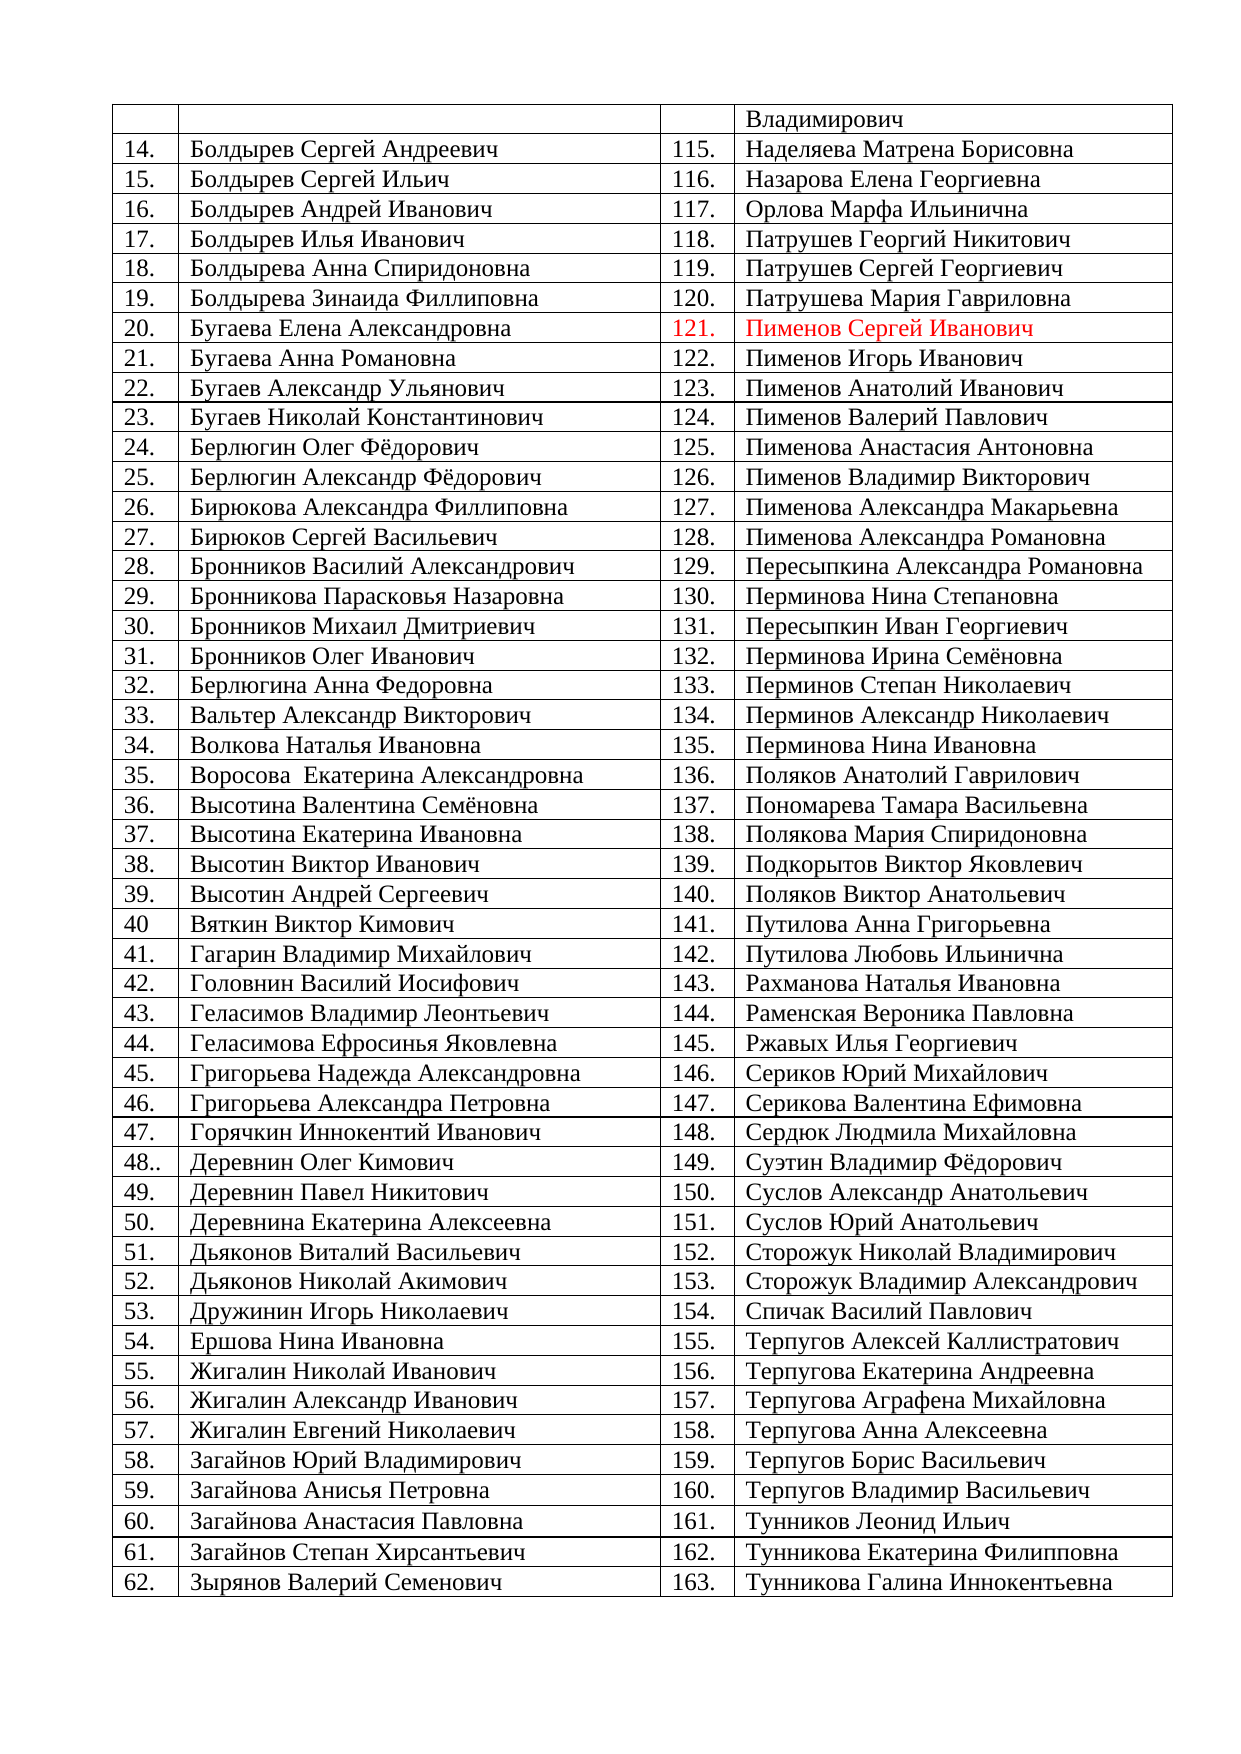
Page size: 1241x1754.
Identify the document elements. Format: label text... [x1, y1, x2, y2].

table_cell 125. [661, 432, 734, 461]
table_cell 59. [113, 1475, 178, 1505]
table_cell 36. [113, 790, 178, 818]
table_cell 122. [661, 343, 734, 372]
table_cell Высотин Андрей Сергеевич [179, 879, 660, 908]
table_cell Высотина Екатерина Ивановна [179, 820, 660, 848]
table_cell 163. [661, 1567, 734, 1596]
table_cell Вальтер Александр Викторович [179, 700, 660, 729]
table_cell 38. [113, 849, 178, 878]
table_cell Подкорытов Виктор Яковлевич [735, 849, 1172, 878]
table_cell Григорьева Надежда Александровна [179, 1058, 660, 1087]
table_cell Пономарева Тамара Васильевна [735, 790, 1172, 818]
table_cell 151. [661, 1207, 734, 1236]
table_cell Деревнин Олег Кимович [179, 1147, 660, 1176]
table_cell 154. [661, 1296, 734, 1325]
table_cell 50. [113, 1207, 178, 1236]
table_cell Патрушев Сергей Георгиевич [735, 254, 1172, 282]
table_cell Загайнова Анисья Петровна [179, 1475, 660, 1505]
table_cell 56. [113, 1386, 178, 1414]
table_cell Бугаева Елена Александровна [179, 313, 660, 342]
table_cell Перминова Нина Степановна [735, 581, 1172, 610]
table_cell 33. [113, 700, 178, 729]
table_cell 150. [661, 1177, 734, 1206]
table_cell 153. [661, 1266, 734, 1295]
table_cell 145. [661, 1028, 734, 1057]
table_cell Пименов Сергей Иванович [735, 313, 1172, 342]
table_cell 27. [113, 522, 178, 550]
table_cell 13. [113, 105, 178, 133]
table_cell 162. [661, 1538, 734, 1566]
table_cell Путилова Любовь Ильинична [735, 939, 1172, 967]
table_cell 53. [113, 1296, 178, 1325]
table_cell Бронников Олег Иванович [179, 641, 660, 669]
table_cell 141. [661, 909, 734, 938]
table_cell 19. [113, 283, 178, 312]
table_cell 35. [113, 760, 178, 789]
table_cell 48.. [113, 1147, 178, 1176]
table_cell 126. [661, 462, 734, 491]
table_cell 130. [661, 581, 734, 610]
table_cell Бугаева Анна Романовна [179, 343, 660, 372]
table_cell 134. [661, 700, 734, 729]
table_cell Раменская Вероника Павловна [735, 998, 1172, 1027]
table_cell 24. [113, 432, 178, 461]
table_cell 55. [113, 1356, 178, 1384]
table_cell 124. [661, 403, 734, 431]
table_cell Наделяева Матрена Борисовна [735, 134, 1172, 163]
table_cell 40 [113, 909, 178, 938]
table_cell Спичак Василий Павлович [735, 1296, 1172, 1325]
table_cell 42. [113, 969, 178, 997]
table_cell Высотин Виктор Иванович [179, 849, 660, 878]
table_cell Терпугов Борис Васильевич [735, 1445, 1172, 1474]
table_cell Григорьева Александра Петровна [179, 1088, 660, 1116]
table_cell 34. [113, 730, 178, 759]
table_cell Болдырев Сергей Ильич [179, 164, 660, 193]
table_cell Патрушева Мария Гавриловна [735, 283, 1172, 312]
table_cell Тунникова Галина Иннокентьевна [735, 1567, 1172, 1596]
table_cell 132. [661, 641, 734, 669]
table_cell Ржавых Илья Георгиевич [735, 1028, 1172, 1057]
table_cell 129. [661, 551, 734, 580]
table_cell 158. [661, 1415, 734, 1444]
table_cell 152. [661, 1237, 734, 1265]
table_cell Суэтин Владимир Фёдорович [735, 1147, 1172, 1176]
table_cell Болдырева Зинаида Филлиповна [179, 283, 660, 312]
table_cell Терпугов Владимир Васильевич [735, 1475, 1172, 1505]
table_cell 23. [113, 403, 178, 431]
table_cell 127. [661, 492, 734, 521]
table_cell 161. [661, 1506, 734, 1536]
table_cell Загайнов Юрий Владимирович [179, 1445, 660, 1474]
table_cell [179, 105, 660, 133]
table_cell Вяткин Виктор Кимович [179, 909, 660, 938]
table_cell Болдырев Андрей Иванович [179, 194, 660, 223]
table_cell 160. [661, 1475, 734, 1505]
table_cell Загайнов Степан Хирсантьевич [179, 1538, 660, 1566]
table_cell 22. [113, 373, 178, 401]
table_cell Суслов Александр Анатольевич [735, 1177, 1172, 1206]
table_cell 57. [113, 1415, 178, 1444]
table_cell 43. [113, 998, 178, 1027]
table_cell Бронников Михаил Дмитриевич [179, 611, 660, 640]
table_cell 32. [113, 671, 178, 699]
table_cell 16. [113, 194, 178, 223]
table_cell Сердюк Людмила Михайловна [735, 1118, 1172, 1146]
table_cell Болдырев Илья Иванович [179, 224, 660, 252]
table_cell Дьяконов Николай Акимович [179, 1266, 660, 1295]
table_cell Болдырев Сергей Андреевич [179, 134, 660, 163]
table_cell Бугаев Александр Ульянович [179, 373, 660, 401]
table_cell Сторожук Николай Владимирович [735, 1237, 1172, 1265]
table_cell Перминова Ирина Семёновна [735, 641, 1172, 669]
table_cell 44. [113, 1028, 178, 1057]
table_cell Воросова Екатерина Александровна [179, 760, 660, 789]
table_cell 115. [661, 134, 734, 163]
table_cell Бронников Василий Александрович [179, 551, 660, 580]
table_cell Пименов Владимир Викторович [735, 462, 1172, 491]
table_cell Суслов Юрий Анатольевич [735, 1207, 1172, 1236]
table_cell Орлова Марфа Ильинична [735, 194, 1172, 223]
table_cell Жигалин Николай Иванович [179, 1356, 660, 1384]
table_cell Дьяконов Виталий Васильевич [179, 1237, 660, 1265]
table_cell 51. [113, 1237, 178, 1265]
table_cell 148. [661, 1118, 734, 1146]
table_cell 25. [113, 462, 178, 491]
table_cell 128. [661, 522, 734, 550]
table_cell 135. [661, 730, 734, 759]
table_cell Тунников Леонид Ильич [735, 1506, 1172, 1536]
table_cell 28. [113, 551, 178, 580]
table_cell Высотина Валентина Семёновна [179, 790, 660, 818]
table_cell 49. [113, 1177, 178, 1206]
table_cell Сериков Юрий Михайлович [735, 1058, 1172, 1087]
table_cell 21. [113, 343, 178, 372]
table_cell Патрушев Георгий Никитович [735, 224, 1172, 252]
table_cell Тунникова Екатерина Филипповна [735, 1538, 1172, 1566]
table_cell 121. [661, 313, 734, 342]
table_cell 14. [113, 134, 178, 163]
table_cell Полякова Мария Спиридоновна [735, 820, 1172, 848]
table_cell 26. [113, 492, 178, 521]
table_cell 123. [661, 373, 734, 401]
table_cell Зырянов Валерий Семенович [179, 1567, 660, 1596]
table_cell 52. [113, 1266, 178, 1295]
table_cell Пименов Анатолий Иванович [735, 373, 1172, 401]
table_cell Терпугов Алексей Каллистратович [735, 1326, 1172, 1355]
table_cell Серикова Валентина Ефимовна [735, 1088, 1172, 1116]
table_cell 119. [661, 254, 734, 282]
table_cell 114. [661, 105, 734, 133]
table_cell Поляков Виктор Анатольевич [735, 879, 1172, 908]
table_cell Перминов Александр Николаевич [735, 700, 1172, 729]
table_cell Перминов Степан Николаевич [735, 671, 1172, 699]
table_cell Геласимова Ефросинья Яковлевна [179, 1028, 660, 1057]
table_cell Волкова Наталья Ивановна [179, 730, 660, 759]
table_cell 39. [113, 879, 178, 908]
table_cell Терпугова Аграфена Михайловна [735, 1386, 1172, 1414]
table_cell 61. [113, 1538, 178, 1566]
table_cell 15. [113, 164, 178, 193]
table_cell Ершова Нина Ивановна [179, 1326, 660, 1355]
table_cell 140. [661, 879, 734, 908]
table_cell 45. [113, 1058, 178, 1087]
table_cell Деревнин Павел Никитович [179, 1177, 660, 1206]
table_cell 155. [661, 1326, 734, 1355]
table_cell 120. [661, 283, 734, 312]
table_cell 31. [113, 641, 178, 669]
table_cell Рахманова Наталья Ивановна [735, 969, 1172, 997]
table_cell 157. [661, 1386, 734, 1414]
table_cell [735, 105, 1172, 133]
table_cell Берлюгина Анна Федоровна [179, 671, 660, 699]
table_cell 139. [661, 849, 734, 878]
table_cell Пименова Александра Романовна [735, 522, 1172, 550]
table_cell Пименов Игорь Иванович [735, 343, 1172, 372]
table_cell 117. [661, 194, 734, 223]
table_cell Терпугова Анна Алексеевна [735, 1415, 1172, 1444]
table_cell 18. [113, 254, 178, 282]
table_cell 133. [661, 671, 734, 699]
table_cell Берлюгин Олег Фёдорович [179, 432, 660, 461]
table_cell Пересыпкин Иван Георгиевич [735, 611, 1172, 640]
table_cell Болдырева Анна Спиридоновна [179, 254, 660, 282]
table_cell Назарова Елена Георгиевна [735, 164, 1172, 193]
table_cell 146. [661, 1058, 734, 1087]
table_cell Геласимов Владимир Леонтьевич [179, 998, 660, 1027]
table_cell Деревнина Екатерина Алексеевна [179, 1207, 660, 1236]
table_cell Гагарин Владимир Михайлович [179, 939, 660, 967]
table_cell Бирюкова Александра Филлиповна [179, 492, 660, 521]
table_cell 137. [661, 790, 734, 818]
table_cell Жигалин Александр Иванович [179, 1386, 660, 1414]
table_cell 116. [661, 164, 734, 193]
table_cell Пименова Анастасия Антоновна [735, 432, 1172, 461]
table_cell 54. [113, 1326, 178, 1355]
table_cell Перминова Нина Ивановна [735, 730, 1172, 759]
table_cell Сторожук Владимир Александрович [735, 1266, 1172, 1295]
table_cell 37. [113, 820, 178, 848]
table_cell Пересыпкина Александра Романовна [735, 551, 1172, 580]
table_cell 17. [113, 224, 178, 252]
table_cell 136. [661, 760, 734, 789]
table_cell 41. [113, 939, 178, 967]
table_cell 46. [113, 1088, 178, 1116]
table_cell Бронникова Парасковья Назаровна [179, 581, 660, 610]
table_cell Загайнова Анастасия Павловна [179, 1506, 660, 1536]
table_cell 143. [661, 969, 734, 997]
table_cell 142. [661, 939, 734, 967]
table_cell Жигалин Евгений Николаевич [179, 1415, 660, 1444]
table_cell 156. [661, 1356, 734, 1384]
table_cell 30. [113, 611, 178, 640]
table_cell 47. [113, 1118, 178, 1146]
table_cell Путилова Анна Григорьевна [735, 909, 1172, 938]
table_cell 29. [113, 581, 178, 610]
table_cell Головнин Василий Иосифович [179, 969, 660, 997]
table_cell 118. [661, 224, 734, 252]
table_cell 62. [113, 1567, 178, 1596]
table_cell Бугаев Николай Константинович [179, 403, 660, 431]
table_cell Бирюков Сергей Васильевич [179, 522, 660, 550]
table_cell 144. [661, 998, 734, 1027]
table_cell Пименова Александра Макарьевна [735, 492, 1172, 521]
table_cell 149. [661, 1147, 734, 1176]
table_cell Терпугова Екатерина Андреевна [735, 1356, 1172, 1384]
table_cell Пименов Валерий Павлович [735, 403, 1172, 431]
table_cell 20. [113, 313, 178, 342]
table_cell 131. [661, 611, 734, 640]
table_cell Берлюгин Александр Фёдорович [179, 462, 660, 491]
table_cell 138. [661, 820, 734, 848]
table_cell 159. [661, 1445, 734, 1474]
table_cell Горячкин Иннокентий Иванович [179, 1118, 660, 1146]
table_cell Поляков Анатолий Гаврилович [735, 760, 1172, 789]
table_cell 60. [113, 1506, 178, 1536]
table_cell Дружинин Игорь Николаевич [179, 1296, 660, 1325]
table_cell 58. [113, 1445, 178, 1474]
table_cell 147. [661, 1088, 734, 1116]
